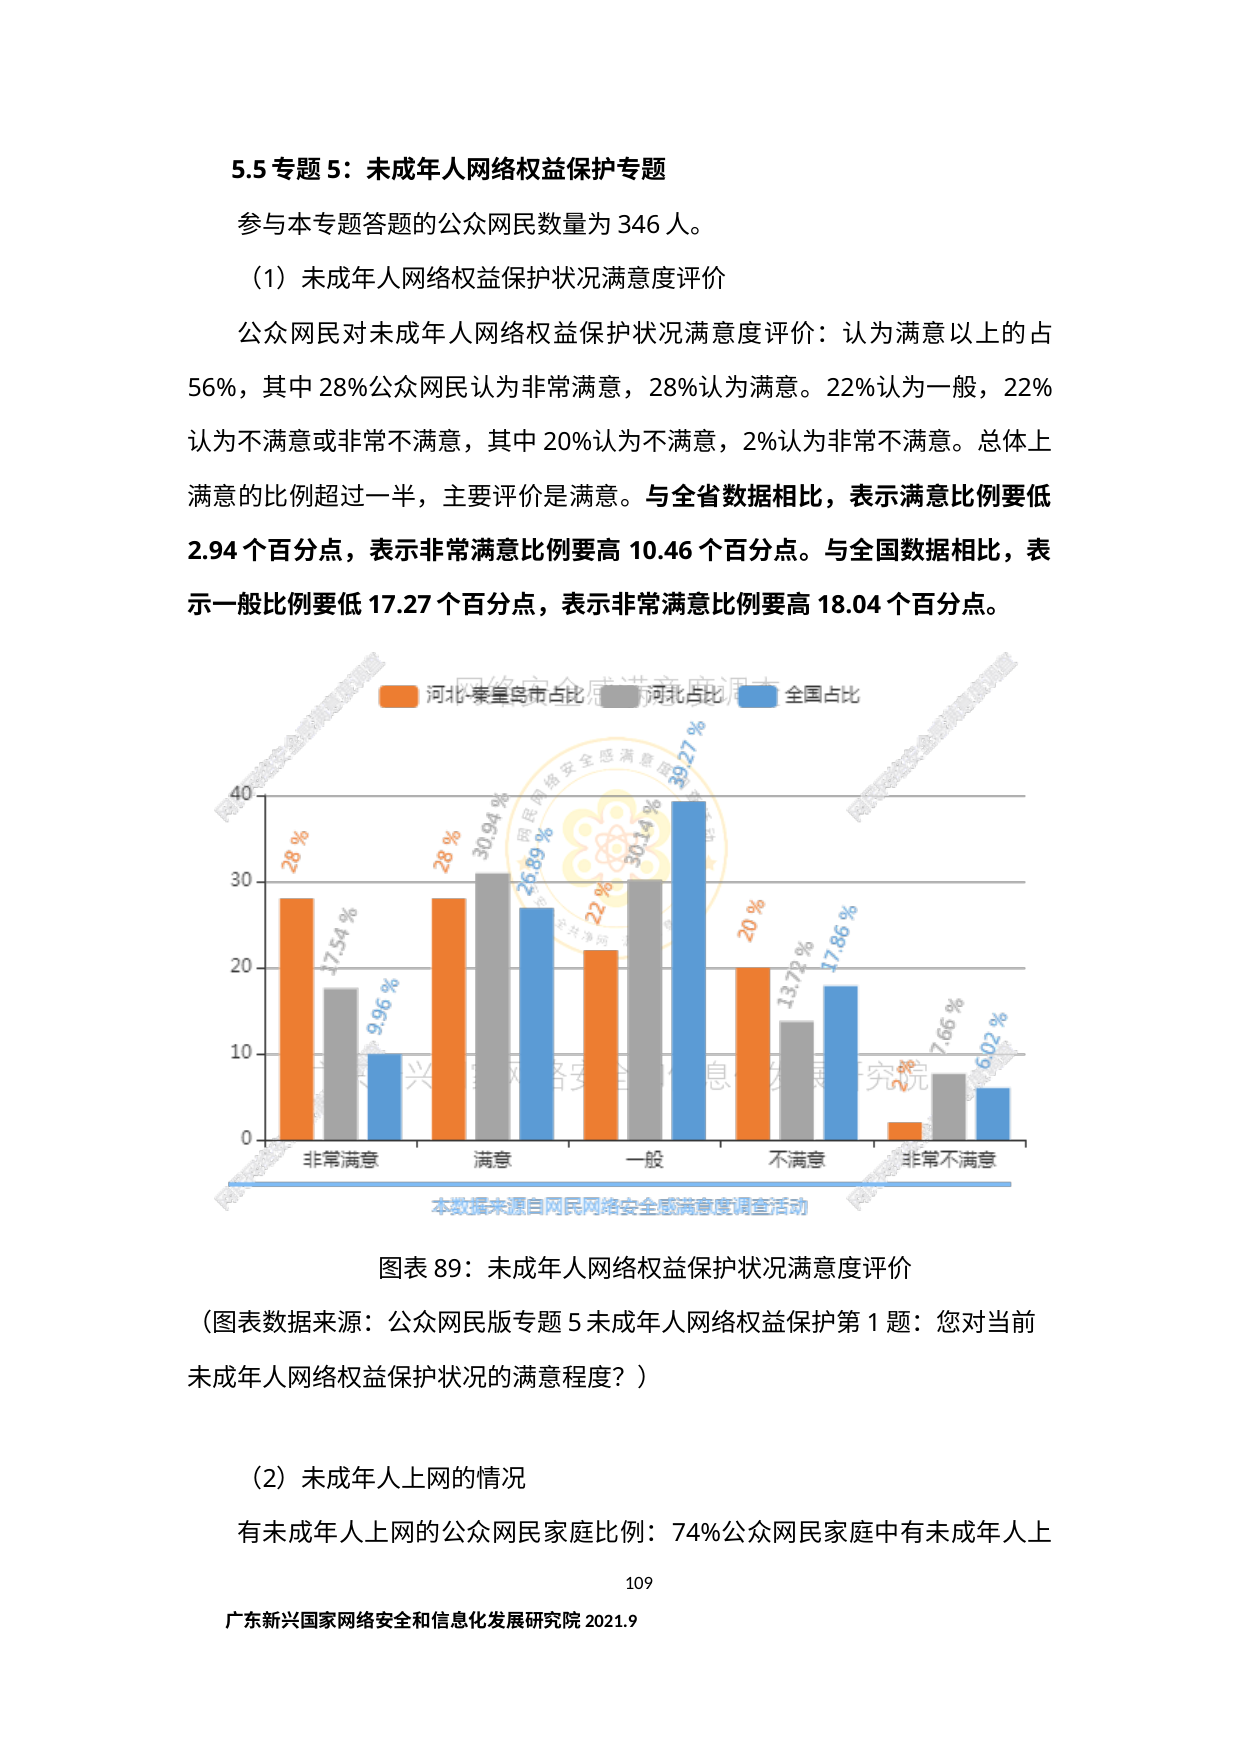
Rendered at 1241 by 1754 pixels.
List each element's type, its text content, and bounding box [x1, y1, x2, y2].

text 参与本专题答题的公众网民数量为346人。 [187, 204, 1053, 241]
subtitle 5.5专题5：未成年人网络权益保护专题 [187, 150, 1053, 186]
text （1）未成年人网络权益保护状况满意度评价 [187, 259, 1053, 295]
picture [199, 639, 1041, 1234]
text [187, 1513, 1053, 1549]
text （2）未成年人上网的情况 [187, 1458, 1053, 1494]
text 图表89：未成年人网络权益保护状况满意度评价 [187, 1248, 1053, 1284]
text 公众网民对未成年人网络权益保护状况满意度评价：认为满意以上的占56%，其中28%公众网民认为非常满意，28%认为满意。22%认为一般，22%认为不满意或非常不满意，其中20%认为不满意，2%认为非常不满意。总体上满意的比例超过一半，主要评价是满意。与全省数据相比，表示满意比例要低2.94个百分点，表示非常满意比例要高10.46个百分点。与全国数据相比，表示一般比例要低17.27个百分点，表示非常满意比例要高18.04个百分点。 [187, 313, 1053, 621]
text （图表数据来源：公众网民版专题5未成年人网络权益保护第1题：您对当前未成年人网络权益保护状况的满意程度？） [187, 1303, 1053, 1393]
